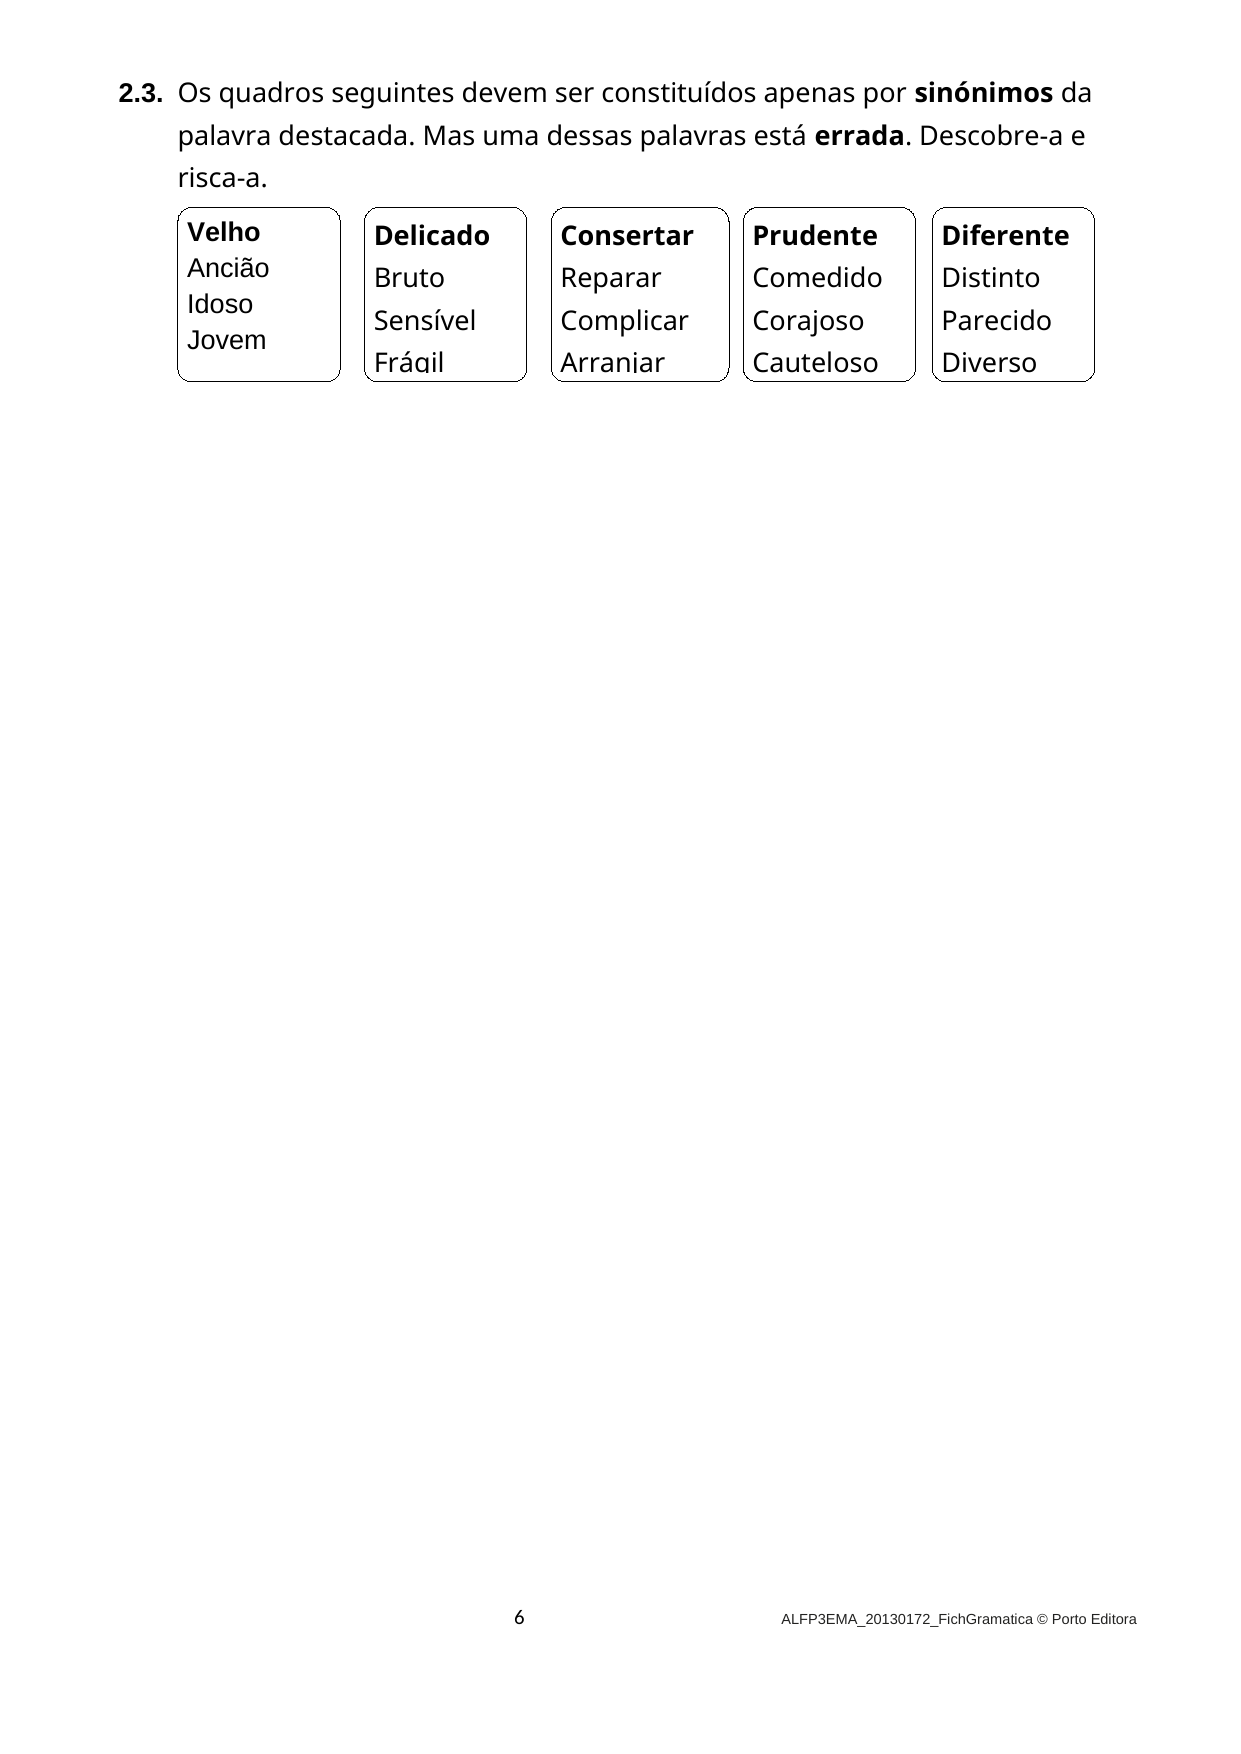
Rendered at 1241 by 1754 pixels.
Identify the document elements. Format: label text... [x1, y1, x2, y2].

list Os quadros seguintes devem ser constituídos apenas por sinónimos da palavra destacada. Mas uma dessas palavras está errada. Descobre-a e risca-a. [118, 74, 1152, 196]
